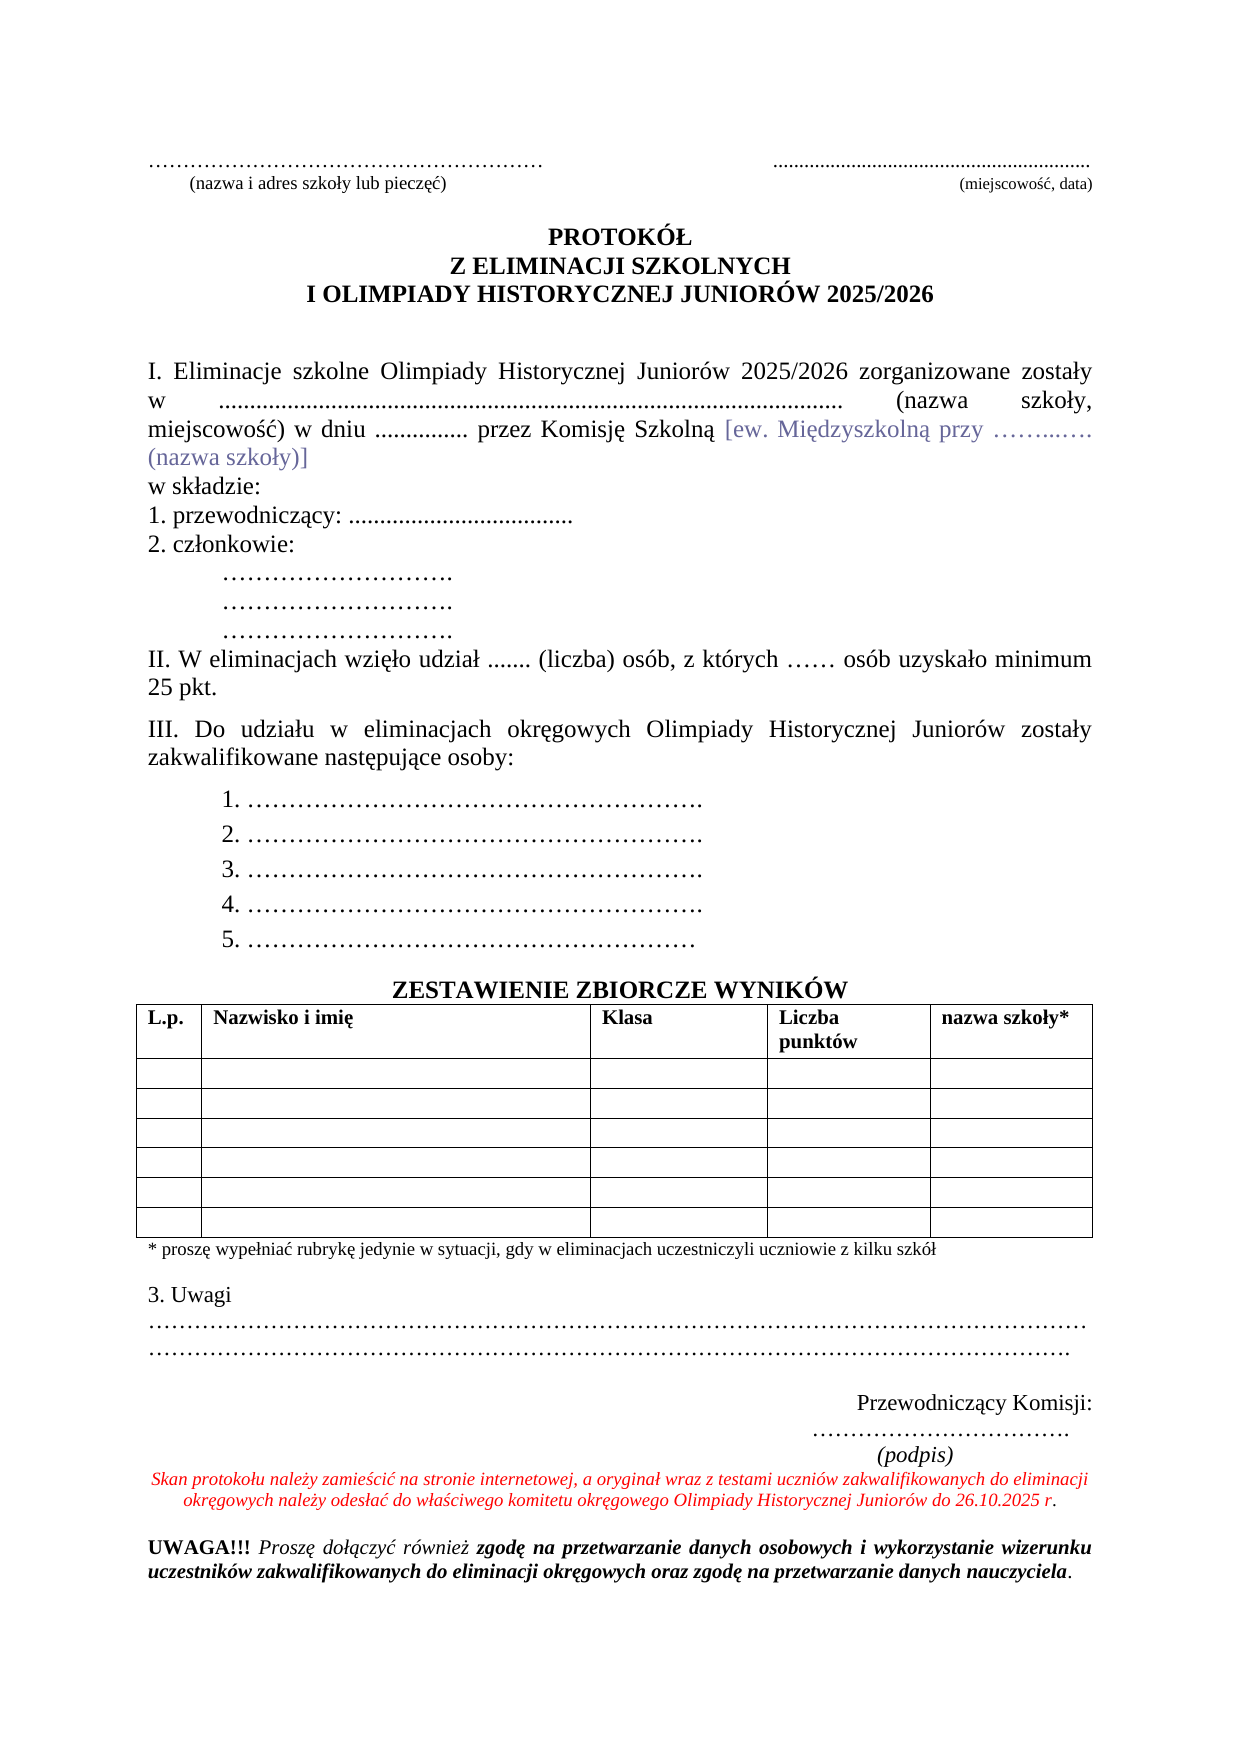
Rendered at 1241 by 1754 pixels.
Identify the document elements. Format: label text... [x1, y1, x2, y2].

table_cell [931, 1059, 1092, 1088]
table_cell [591, 1178, 767, 1207]
text 2. członkowie: [148, 529, 1093, 557]
text I OLIMPIADY HISTORYCZNEJ JUNIORÓW 2025/2026 [148, 279, 1093, 308]
text ……………………………. [148, 1415, 1093, 1441]
table_header Liczba punktów [768, 1005, 930, 1058]
table_cell [931, 1119, 1092, 1147]
table_cell [931, 1148, 1092, 1177]
table_cell [768, 1208, 930, 1237]
text III. Do udziału w eliminacjach okręgowych Olimpiady Historycznej Juniorów zostały zakwalifikowane następujące osoby: [148, 714, 1093, 771]
text ………………………………………………………………………………………………………………………………………………………………………………………………………………………. [148, 1307, 1093, 1360]
table_header Nazwisko i imię [202, 1005, 590, 1058]
text Z ELIMINACJI SZKOLNYCH [148, 251, 1093, 279]
text ………………………. [148, 586, 1093, 615]
text ZESTAWIENIE ZBIORCZE WYNIKÓW [148, 975, 1093, 1004]
table_cell [591, 1059, 767, 1088]
table_cell [768, 1119, 930, 1147]
table_header nazwa szkoły* [931, 1005, 1092, 1058]
text 1. przewodniczący: .................................... [148, 500, 1093, 529]
table_cell [202, 1178, 590, 1207]
table_cell [591, 1119, 767, 1147]
text I. Eliminacje szkolne Olimpiady Historycznej Juniorów 2025/2026 zorganizowane zostały w .................................................................................................... (nazwa szkoły, miejscowość) w dniu ............... przez Komisję Szkolną [ew. Międzyszkolną przy ……...…. (nazwa szkoły)] [148, 356, 1093, 471]
table_header L.p. [137, 1005, 201, 1058]
text ………………………. [148, 557, 1093, 586]
table_cell [137, 1208, 201, 1237]
table_cell [137, 1178, 201, 1207]
text 4. ………………………………………………. [148, 889, 1093, 917]
text ………………………………………………… ............................................................. [148, 148, 1093, 172]
text Skan protokołu należy zamieścić na stronie internetowej, a oryginał wraz z testami uczniów zakwalifikowanych do eliminacji okręgowych należy odesłać do właściwego komitetu okręgowego Olimpiady Historycznej Juniorów do 26.10.2025 r. [148, 1468, 1093, 1511]
table_cell [202, 1089, 590, 1117]
table_cell [137, 1059, 201, 1088]
table_cell [202, 1208, 590, 1237]
table_cell [137, 1089, 201, 1117]
table_cell [768, 1178, 930, 1207]
text PROTOKÓŁ [148, 222, 1093, 251]
table_cell [591, 1148, 767, 1177]
table_cell [202, 1148, 590, 1177]
text ………………………. [148, 615, 1093, 644]
table_cell [137, 1119, 201, 1147]
table_cell [768, 1089, 930, 1117]
text 3. Uwagi [148, 1281, 1093, 1307]
table_cell [768, 1059, 930, 1088]
table_cell [768, 1148, 930, 1177]
table_cell [137, 1148, 201, 1177]
table_cell [202, 1119, 590, 1147]
text 3. ………………………………………………. [148, 854, 1093, 882]
text * proszę wypełniać rubrykę jedynie w sytuacji, gdy w eliminacjach uczestniczyli uczniowie z kilku szkół [148, 1238, 1093, 1259]
table_cell [591, 1089, 767, 1117]
text (podpis) [148, 1441, 1093, 1468]
text UWAGA!!! Proszę dołączyć również zgodę na przetwarzanie danych osobowych i wykorzystanie wizerunku uczestników zakwalifikowanych do eliminacji okręgowych oraz zgodę na przetwarzanie danych nauczyciela. [148, 1535, 1093, 1583]
table_cell [931, 1208, 1092, 1237]
text w składzie: [148, 471, 1093, 500]
text 1. ………………………………………………. [148, 784, 1093, 812]
table_cell [591, 1208, 767, 1237]
text II. W eliminacjach wzięło udział ....... (liczba) osób, z których …… osób uzyskało minimum 25 pkt. [148, 644, 1093, 701]
text (nazwa i adres szkoły lub pieczęć) (miejscowość, data) [148, 172, 1093, 193]
table_header Klasa [591, 1005, 767, 1058]
table_cell [202, 1059, 590, 1088]
text 2. ………………………………………………. [148, 819, 1093, 847]
table_cell [931, 1178, 1092, 1207]
text Przewodniczący Komisji: [148, 1389, 1093, 1415]
text 5. ……………………………………………… [148, 924, 1093, 952]
table_cell [931, 1089, 1092, 1117]
